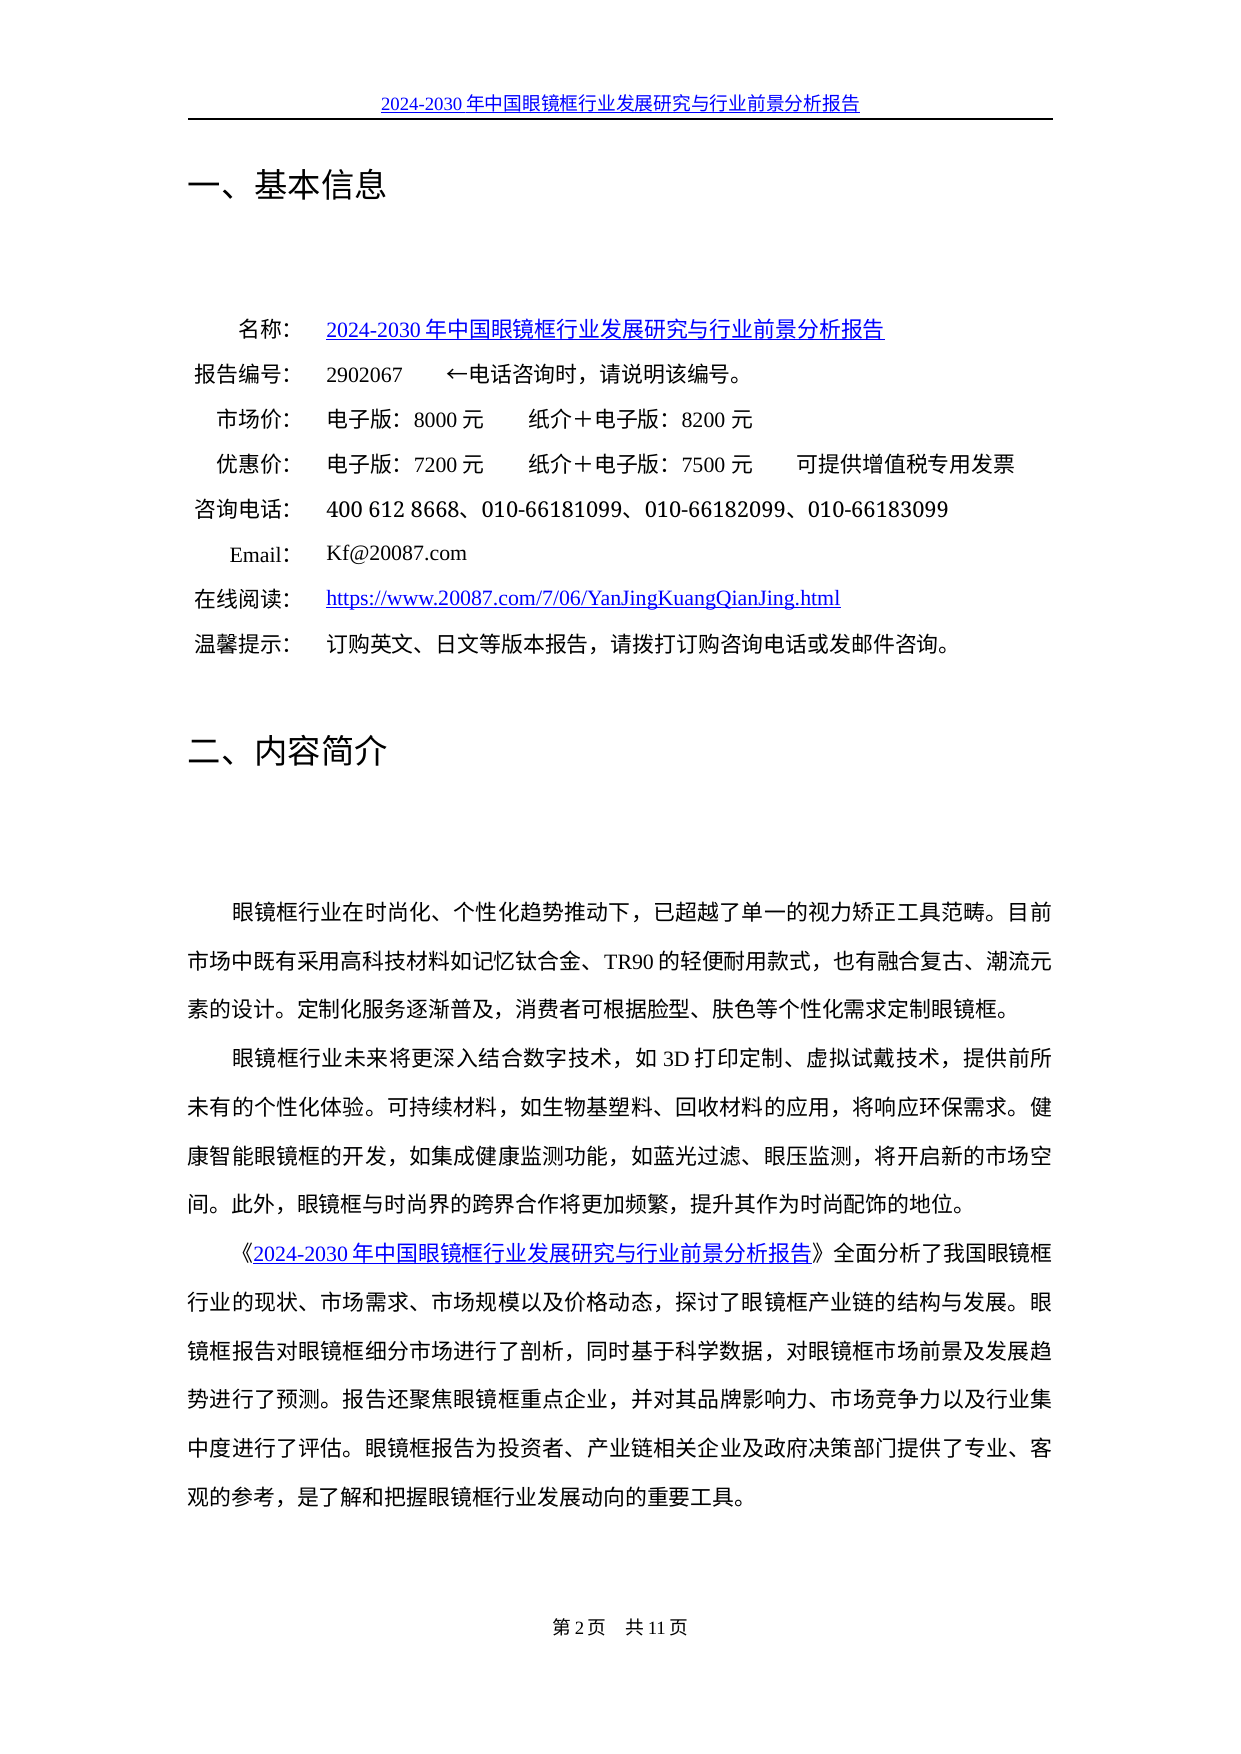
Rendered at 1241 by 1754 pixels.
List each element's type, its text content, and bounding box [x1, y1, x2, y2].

table_cell [315, 582, 1073, 627]
table_cell 400 612 8668、010-66181099、010-66182099、010-66183099 [315, 492, 1073, 537]
table_cell 报告编号： [167, 357, 315, 402]
title 一、基本信息 [187, 150, 1053, 215]
table_cell 在线阅读： [167, 582, 315, 627]
table_cell 电子版：8000 元 纸介＋电子版：8200 元 [315, 402, 1073, 447]
table_cell 温馨提示： [167, 627, 315, 672]
table_header 2024-2030年中国眼镜框行业发展研究与行业前景分析报告 [315, 312, 1073, 357]
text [187, 894, 1053, 1512]
table_cell 优惠价： [167, 447, 315, 492]
table_cell 电子版：7200 元 纸介＋电子版：7500 元 可提供增值税专用发票 [315, 447, 1073, 492]
title 二、内容简介 [187, 717, 1053, 782]
table_header 名称： [167, 312, 315, 357]
table_cell Email： [167, 537, 315, 582]
table_cell Kf@20087.com [315, 537, 1073, 582]
table_cell 2902067 ←电话咨询时，请说明该编号。 [315, 357, 1073, 402]
table_cell 市场价： [167, 402, 315, 447]
table_cell 咨询电话： [167, 492, 315, 537]
table_cell 订购英文、日文等版本报告，请拨打订购咨询电话或发邮件咨询。 [315, 627, 1073, 672]
